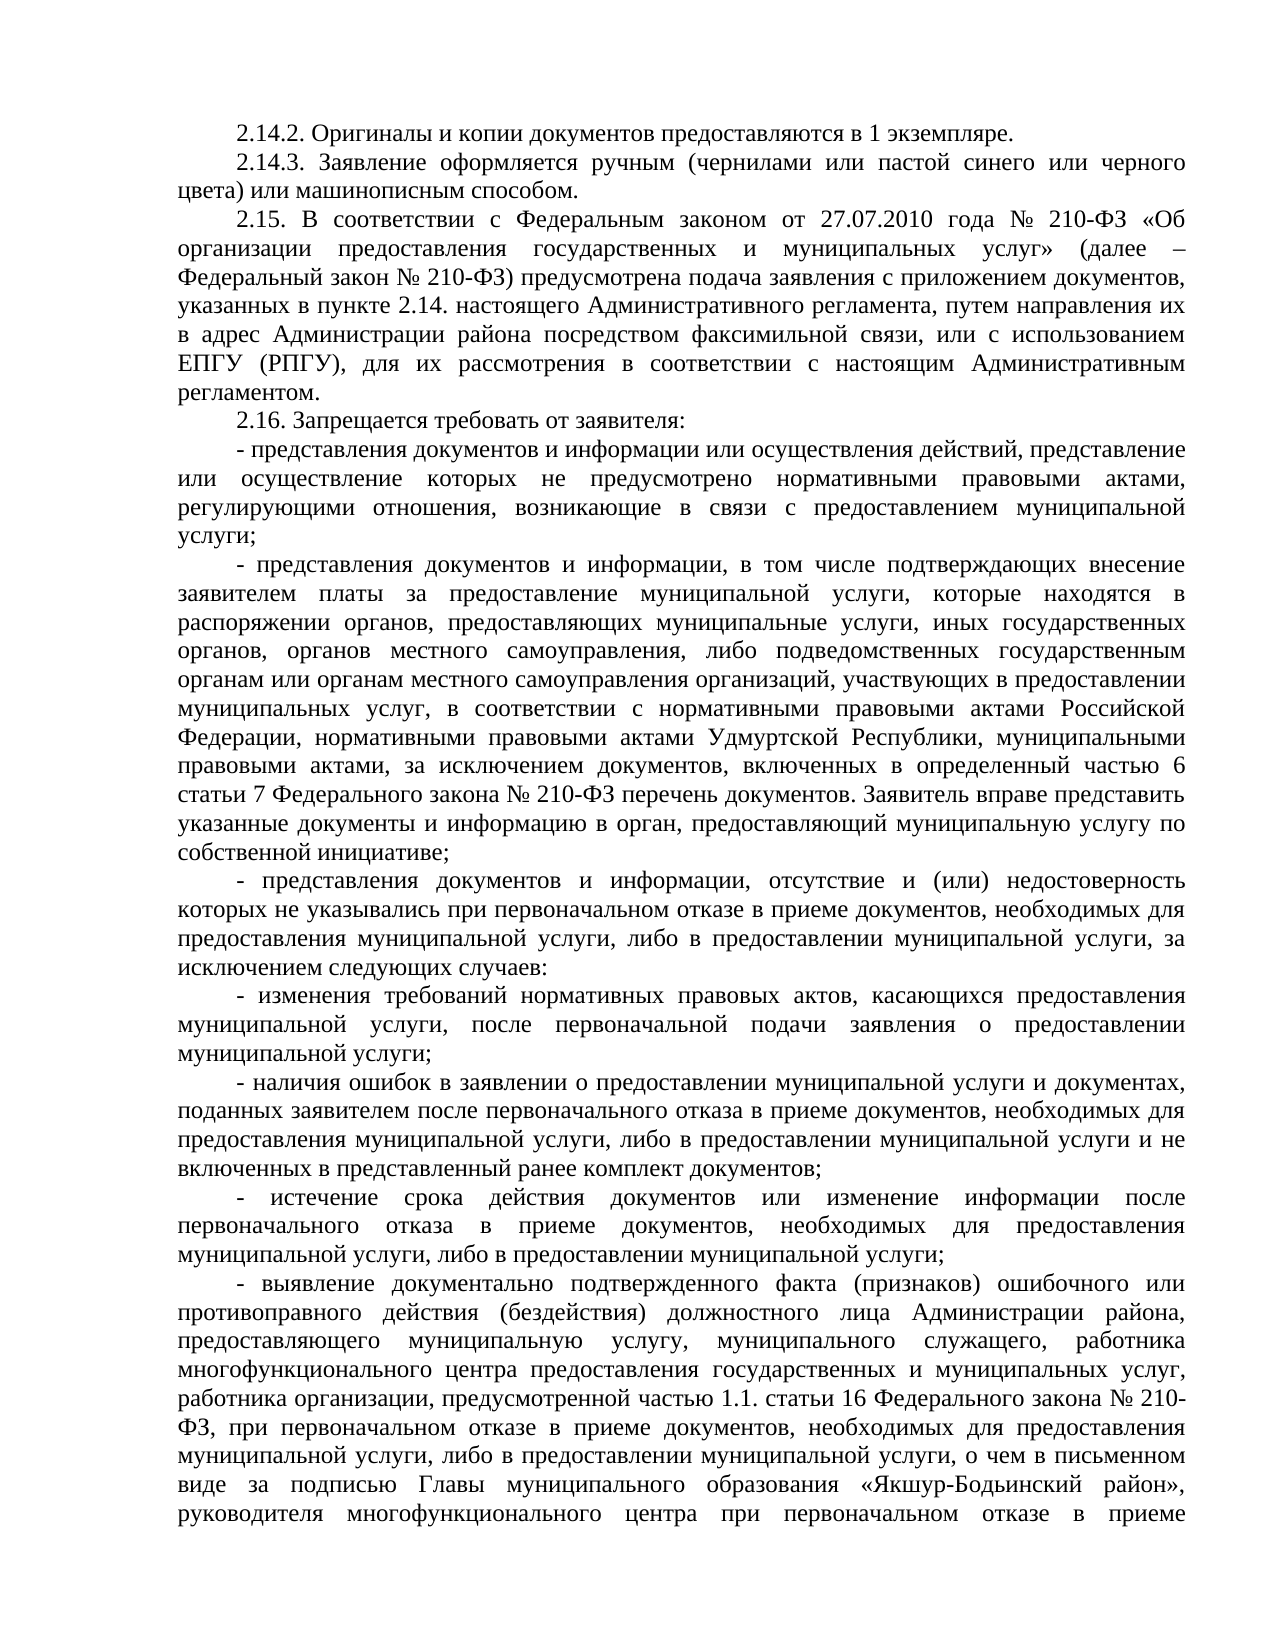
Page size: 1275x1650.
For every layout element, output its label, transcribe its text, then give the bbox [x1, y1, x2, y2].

text - истечение срока действия документов или изменение информации после первоначального отказа в приеме документов, необходимых для предоставления муниципальной услуги, либо в предоставлении муниципальной услуги; [177, 1182, 1186, 1268]
text 2.14.3. Заявление оформляется ручным (чернилами или пастой синего или черного цвета) или машинописным способом. [177, 147, 1186, 204]
text 2.15. В соответствии с Федеральным законом от 27.07.2010 года № 210-ФЗ «Об организации предоставления государственных и муниципальных услуг» (далее – Федеральный закон № 210-ФЗ) предусмотрена подача заявления с приложением документов, указанных в пункте 2.14. настоящего Административного регламента, путем направления их в адрес Администрации района посредством факсимильной связи, или с использованием ЕПГУ (РПГУ), для их рассмотрения в соответствии с настоящим Административным регламентом. [177, 204, 1186, 406]
text - представления документов и информации, в том числе подтверждающих внесение заявителем платы за предоставление муниципальной услуги, которые находятся в распоряжении органов, предоставляющих муниципальные услуги, иных государственных органов, органов местного самоуправления, либо подведомственных государственным органам или органам местного самоуправления организаций, участвующих в предоставлении муниципальных услуг, в соответствии с нормативными правовыми актами Российской Федерации, нормативными правовыми актами Удмуртской Республики, муниципальными правовыми актами, за исключением документов, включенных в определенный частью 6 статьи 7 Федерального закона № 210-ФЗ перечень документов. Заявитель вправе представить указанные документы и информацию в орган, предоставляющий муниципальную услугу по собственной инициативе; [177, 549, 1186, 866]
text 2.16. Запрещается требовать от заявителя: [177, 406, 1186, 434]
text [177, 1268, 1186, 1527]
text - представления документов и информации или осуществления действий, представление или осуществление которых не предусмотрено нормативными правовыми актами, регулирующими отношения, возникающие в связи с предоставлением муниципальной услуги; [177, 434, 1186, 549]
text - изменения требований нормативных правовых актов, касающихся предоставления муниципальной услуги, после первоначальной подачи заявления о предоставлении муниципальной услуги; [177, 981, 1186, 1067]
text - наличия ошибок в заявлении о предоставлении муниципальной услуги и документах, поданных заявителем после первоначального отказа в приеме документов, необходимых для предоставления муниципальной услуги, либо в предоставлении муниципальной услуги и не включенных в представленный ранее комплект документов; [177, 1067, 1186, 1182]
text 2.14.2. Оригиналы и копии документов предоставляются в 1 экземпляре. [177, 118, 1186, 147]
text - представления документов и информации, отсутствие и (или) недостоверность которых не указывались при первоначальном отказе в приеме документов, необходимых для предоставления муниципальной услуги, либо в предоставлении муниципальной услуги, за исключением следующих случаев: [177, 866, 1186, 981]
